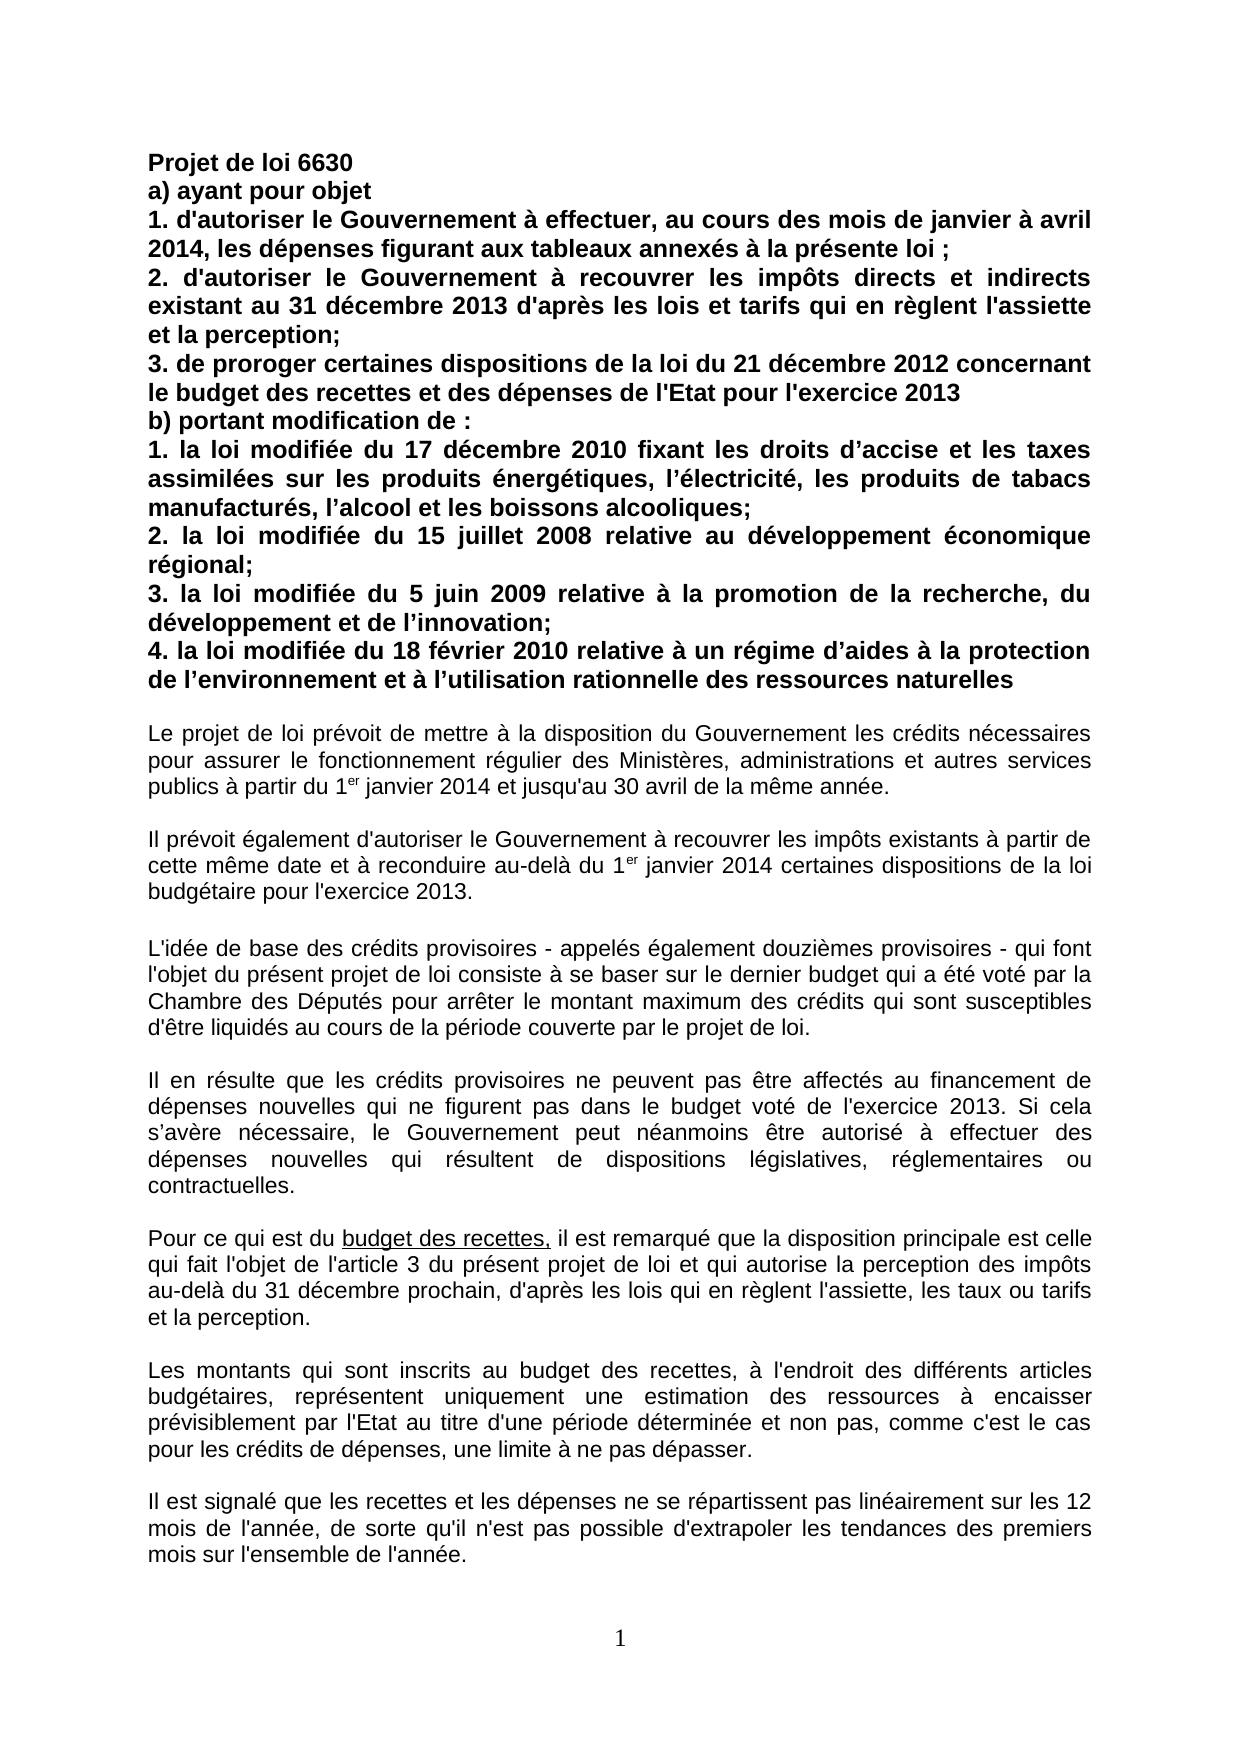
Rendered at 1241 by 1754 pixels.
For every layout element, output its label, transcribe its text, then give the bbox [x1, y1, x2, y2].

text Il est signalé que les recettes et les dépenses ne se répartissent pas linéairement sur les 12 mois de l'année, de sorte qu'il n'est pas possible d'extrapoler les tendances des premiers mois sur l'ensemble de l'année. [148, 1488, 1093, 1567]
text Les montants qui sont inscrits au budget des recettes, à l'endroit des différents articles budgétaires, représentent uniquement une estimation des ressources à encaisser prévisiblement par l'Etat au titre d'une période déterminée et non pas, comme c'est le cas pour les crédits de dépenses, une limite à ne pas dépasser. [148, 1357, 1093, 1462]
text Il en résulte que les crédits provisoires ne peuvent pas être affectés au financement de dépenses nouvelles qui ne figurent pas dans le budget voté de l'exercice 2013. Si cela s’avère nécessaire, le Gouvernement peut néanmoins être autorisé à effectuer des dépenses nouvelles qui résultent de dispositions législatives, réglementaires ou contractuelles. [148, 1067, 1093, 1198]
text Pour ce qui est du budget des recettes, il est remarqué que la disposition principale est celle qui fait l'objet de l'article 3 du présent projet de loi et qui autorise la perception des impôts au-delà du 31 décembre prochain, d'après les lois qui en règlent l'assiette, les taux ou tarifs et la perception. [148, 1225, 1093, 1330]
text 3. de proroger certaines dispositions de la loi du 21 décembre 2012 concernant le budget des recettes et des dépenses de l'Etat pour l'exercice 2013 [148, 349, 1093, 406]
text Projet de loi 6630 [148, 148, 1093, 176]
text Le projet de loi prévoit de mettre à la disposition du Gouvernement les crédits nécessaires pour assurer le fonctionnement régulier des Ministères, administrations et autres services publics à partir du 1er janvier 2014 et jusqu'au 30 avril de la même année. [148, 720, 1093, 799]
text b) portant modification de : [148, 406, 1093, 435]
text 4. la loi modifiée du 18 février 2010 relative à un régime d’aides à la protection de l’environnement et à l’utilisation rationnelle des ressources naturelles [148, 636, 1093, 694]
text 2. d'autoriser le Gouvernement à recouvrer les impôts directs et indirects existant au 31 décembre 2013 d'après les lois et tarifs qui en règlent l'assiette et la perception; [148, 263, 1093, 349]
text L'idée de base des crédits provisoires - appelés également douzièmes provisoires - qui font l'objet du présent projet de loi consiste à se baser sur le dernier budget qui a été voté par la Chambre des Députés pour arrêter le montant maximum des crédits qui sont susceptibles d'être liquidés au cours de la période couverte par le projet de loi. [148, 935, 1093, 1040]
text 3. la loi modifiée du 5 juin 2009 relative à la promotion de la recherche, du développement et de l’innovation; [148, 579, 1093, 636]
text Il prévoit également d'autoriser le Gouvernement à recouvrer les impôts existants à partir de cette même date et à reconduire au-delà du 1er janvier 2014 certaines dispositions de la loi budgétaire pour l'exercice 2013. [148, 826, 1093, 905]
text 2. la loi modifiée du 15 juillet 2008 relative au développement économique régional; [148, 521, 1093, 579]
text a) ayant pour objet [148, 176, 1093, 205]
text 1. d'autoriser le Gouvernement à effectuer, au cours des mois de janvier à avril 2014, les dépenses figurant aux tableaux annexés à la présente loi ; [148, 205, 1093, 263]
text 1. la loi modifiée du 17 décembre 2010 fixant les droits d’accise et les taxes assimilées sur les produits énergétiques, l’électricité, les produits de tabacs manufacturés, l’alcool et les boissons alcooliques; [148, 435, 1093, 521]
